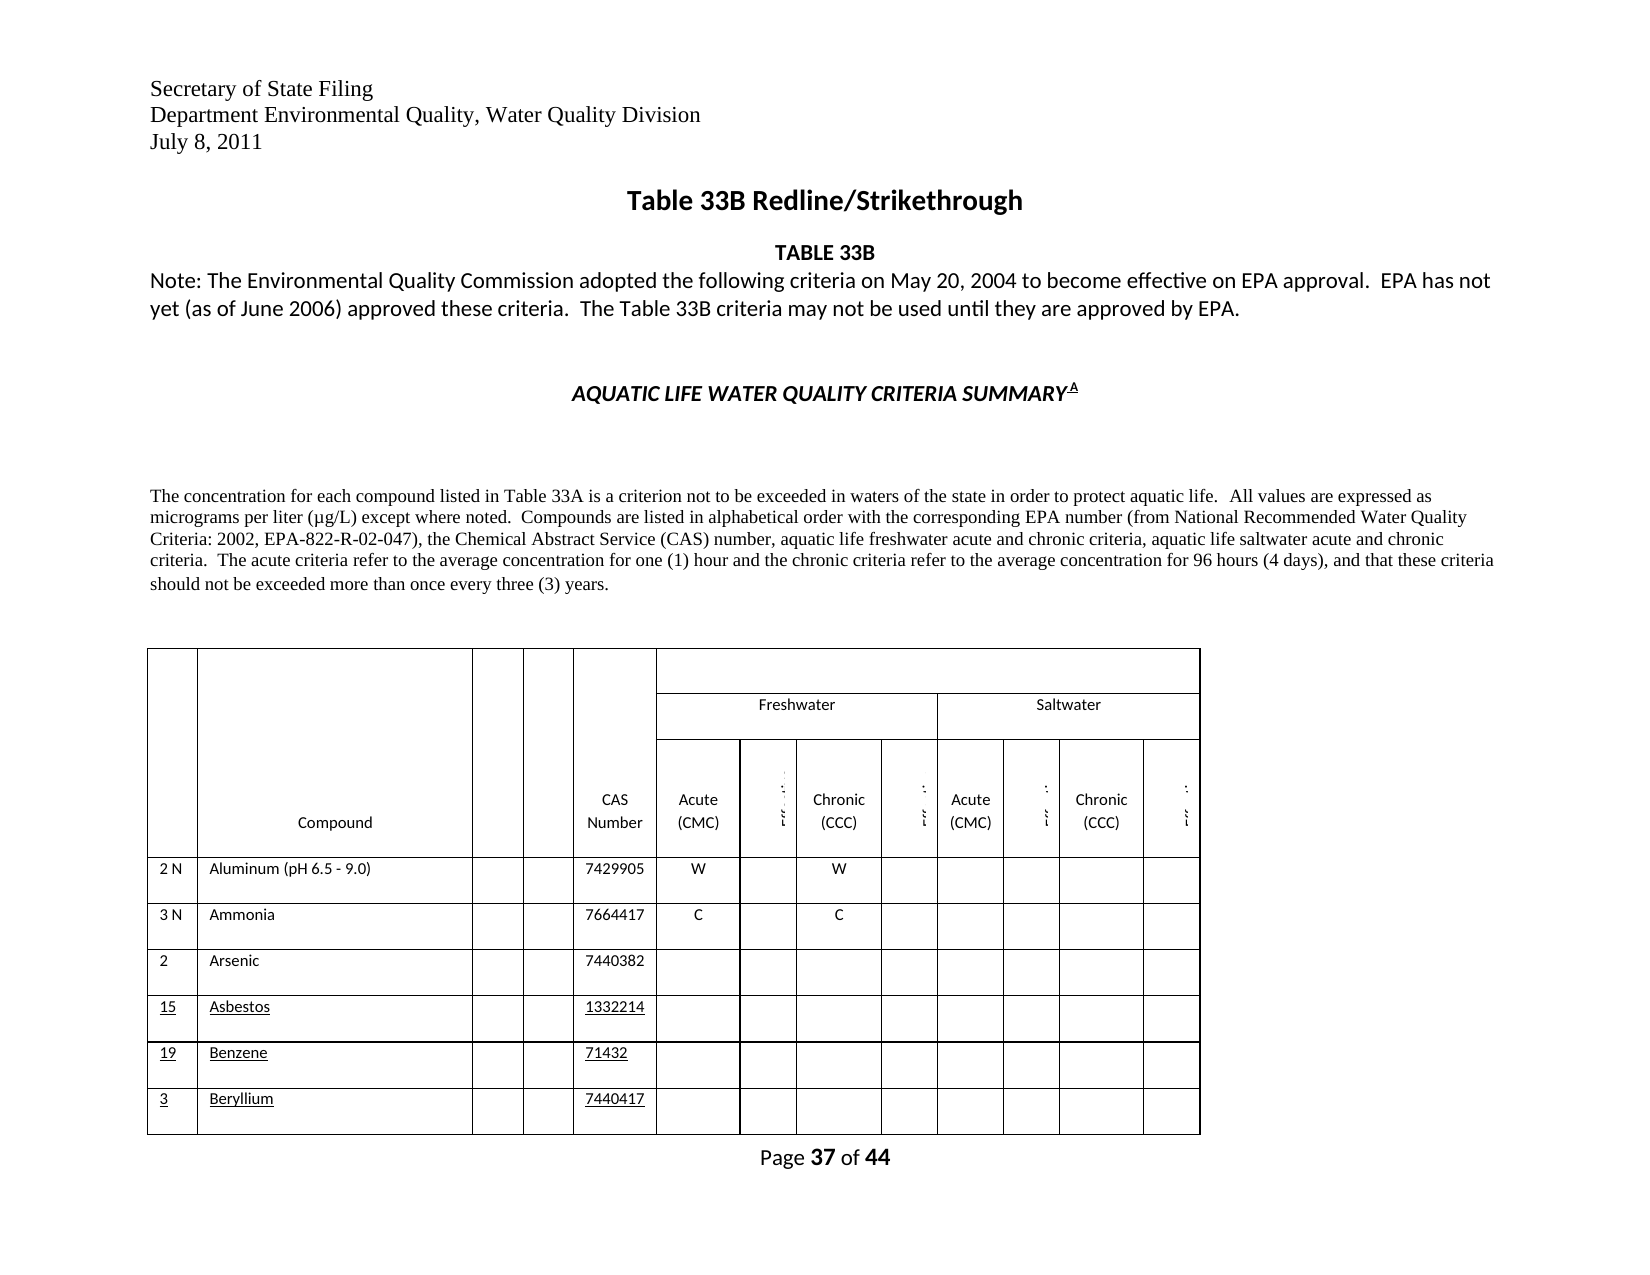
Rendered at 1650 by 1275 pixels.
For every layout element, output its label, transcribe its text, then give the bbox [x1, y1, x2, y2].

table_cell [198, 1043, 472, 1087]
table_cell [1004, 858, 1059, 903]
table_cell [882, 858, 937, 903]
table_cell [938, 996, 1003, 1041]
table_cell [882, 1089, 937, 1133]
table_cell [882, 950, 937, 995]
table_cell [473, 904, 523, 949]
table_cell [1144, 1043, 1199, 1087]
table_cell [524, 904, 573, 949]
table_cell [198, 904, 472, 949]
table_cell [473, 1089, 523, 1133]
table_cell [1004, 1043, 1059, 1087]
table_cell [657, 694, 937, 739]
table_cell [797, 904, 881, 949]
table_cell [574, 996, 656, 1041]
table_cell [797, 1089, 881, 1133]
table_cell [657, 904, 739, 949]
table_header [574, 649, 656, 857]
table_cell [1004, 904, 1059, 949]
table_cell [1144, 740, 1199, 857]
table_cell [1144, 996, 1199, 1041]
text AQUATIC LIFE WATER QUALITY CRITERIA SUMMARY A [150, 379, 1500, 407]
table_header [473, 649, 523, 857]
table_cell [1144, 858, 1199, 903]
text Table 33B Redline/Strikethrough [150, 182, 1500, 218]
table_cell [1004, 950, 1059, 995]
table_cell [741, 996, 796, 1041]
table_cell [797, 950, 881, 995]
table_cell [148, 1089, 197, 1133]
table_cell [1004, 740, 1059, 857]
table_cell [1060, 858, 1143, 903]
text The concentration for each compound listed in Table 33A is a criterion not to be exceeded in waters of the state in order to protect aquatic life. All values are expressed as micrograms per liter (µg/L) except where noted. Compounds are listed in alphabetical order with the corresponding EPA number (from National Recommended Water Quality Criteria: 2002, EPA-822-R-02-047), the Chemical Abstract Service (CAS) number, aquatic life freshwater acute and chronic criteria, aquatic life saltwater acute and chronic criteria. The acute criteria refer to the average concentration for one (1) hour and the chronic criteria refer to the average concentration for 96 hours (4 days), and that these criteria should not be exceeded more than once every three (3) years. [150, 485, 1500, 595]
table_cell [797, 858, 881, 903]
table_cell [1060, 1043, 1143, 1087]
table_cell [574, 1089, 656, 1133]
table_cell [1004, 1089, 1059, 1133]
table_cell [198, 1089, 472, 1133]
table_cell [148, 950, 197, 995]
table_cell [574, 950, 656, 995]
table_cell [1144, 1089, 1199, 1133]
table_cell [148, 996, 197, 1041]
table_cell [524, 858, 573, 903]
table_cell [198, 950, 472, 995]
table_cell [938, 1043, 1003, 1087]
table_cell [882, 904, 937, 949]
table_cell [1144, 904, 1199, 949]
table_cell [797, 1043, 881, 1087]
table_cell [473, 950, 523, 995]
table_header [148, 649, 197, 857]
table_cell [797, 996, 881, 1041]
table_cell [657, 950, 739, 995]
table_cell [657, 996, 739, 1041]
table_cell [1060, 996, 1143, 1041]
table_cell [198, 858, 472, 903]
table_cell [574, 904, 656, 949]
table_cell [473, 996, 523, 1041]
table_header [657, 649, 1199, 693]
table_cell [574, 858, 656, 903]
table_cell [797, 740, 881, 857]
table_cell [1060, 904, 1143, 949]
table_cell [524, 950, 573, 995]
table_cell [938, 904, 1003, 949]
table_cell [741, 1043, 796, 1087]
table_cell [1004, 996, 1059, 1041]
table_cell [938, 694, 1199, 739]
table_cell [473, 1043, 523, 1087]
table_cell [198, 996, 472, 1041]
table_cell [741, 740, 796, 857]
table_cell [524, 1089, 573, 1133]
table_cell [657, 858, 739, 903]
text Note: The Environmental Quality Commission adopted the following criteria on to become effective on EPA approval. EPA has not yet (as of June 2006) approved these criteria. The Table 33B criteria may not be used until they are approved by EPA. [150, 267, 1500, 323]
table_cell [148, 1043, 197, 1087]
text TABLE 33B [150, 238, 1500, 267]
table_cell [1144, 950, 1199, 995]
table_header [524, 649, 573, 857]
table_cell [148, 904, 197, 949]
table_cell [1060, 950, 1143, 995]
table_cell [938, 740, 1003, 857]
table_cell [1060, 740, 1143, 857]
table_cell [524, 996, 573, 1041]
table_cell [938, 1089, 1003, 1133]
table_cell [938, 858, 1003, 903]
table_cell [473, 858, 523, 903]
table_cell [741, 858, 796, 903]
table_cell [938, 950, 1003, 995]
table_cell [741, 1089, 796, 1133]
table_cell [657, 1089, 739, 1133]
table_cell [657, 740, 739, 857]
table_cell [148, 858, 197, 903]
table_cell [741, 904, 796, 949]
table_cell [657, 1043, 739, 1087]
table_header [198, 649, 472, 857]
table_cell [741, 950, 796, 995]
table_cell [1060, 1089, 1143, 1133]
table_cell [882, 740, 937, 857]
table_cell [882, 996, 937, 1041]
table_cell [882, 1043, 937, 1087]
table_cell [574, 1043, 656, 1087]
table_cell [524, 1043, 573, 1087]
